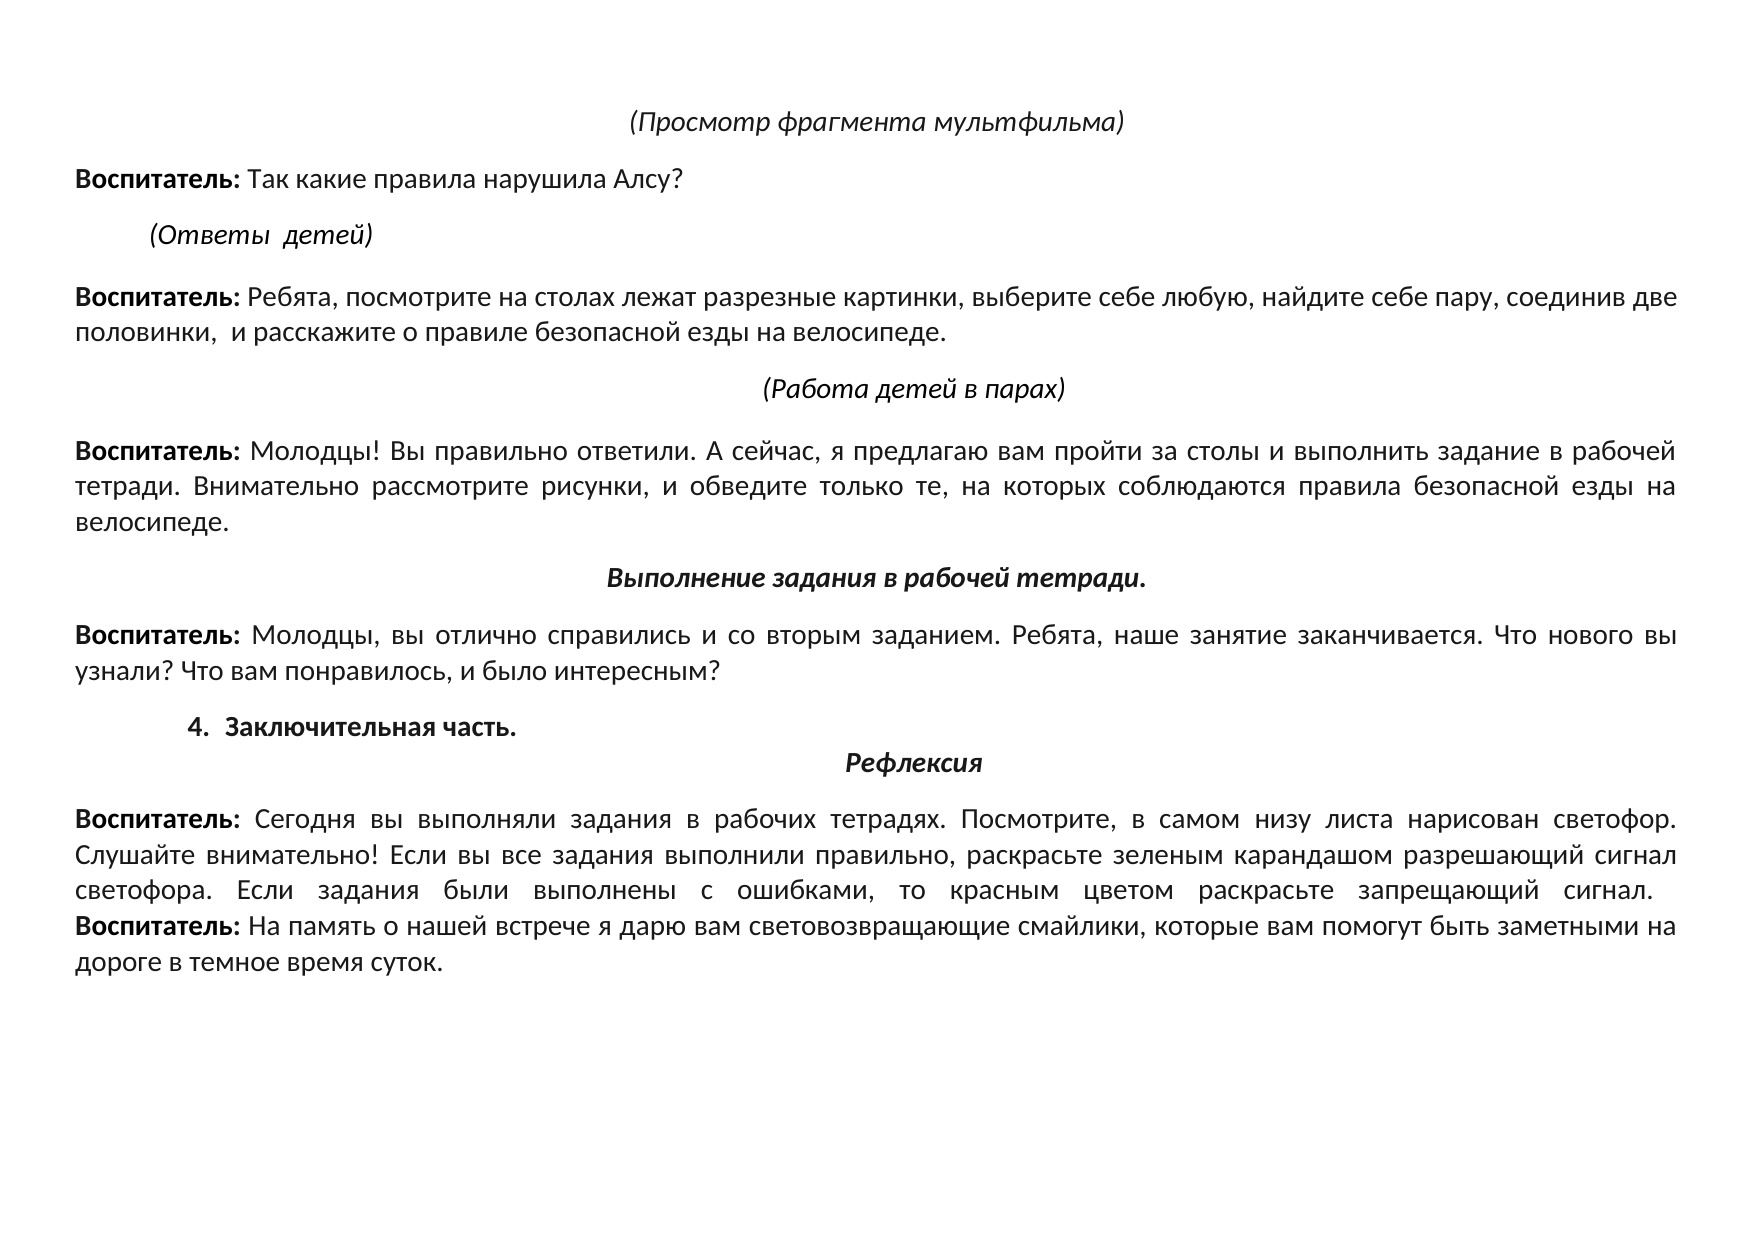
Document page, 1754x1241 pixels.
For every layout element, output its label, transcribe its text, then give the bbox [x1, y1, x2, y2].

text Воспитатель: Сегодня вы выполняли задания в рабочих тетрадях. Посмотрите, в самом низу листа нарисован светофор. Слушайте внимательно! Если вы все задания выполнили правильно, раскрасьте зеленым карандашом разрешающий сигнал светофора. Если задания были выполнены с ошибками, то красным цветом раскрасьте запрещающий сигнал. Воспитатель: На память о нашей встрече я дарю вам световозвращающие смайлики, которые вам помогут быть заметными на дороге в темное время суток. [75, 800, 1679, 978]
text (Ответы детей) [75, 216, 1679, 252]
text (Просмотр фрагмента мультфильма) [75, 103, 1679, 139]
text Воспитатель: Ребята, посмотрите на столах лежат разрезные картинки, выберите себе любую, найдите себе пару, соединив две половинки, и расскажите о правиле безопасной езды на велосипеде. [75, 278, 1679, 349]
list Заключительная часть. [187, 708, 1679, 744]
text Воспитатель: Так какие правила нарушила Алсу? [75, 160, 1679, 195]
text Воспитатель: Молодцы! Вы правильно ответили. А сейчас, я предлагаю вам пройти за столы и выполнить задание в рабочей тетради. Внимательно рассмотрите рисунки, и обведите только те, на которых соблюдаются правила безопасной езды на велосипеде. [75, 432, 1679, 539]
text (Работа детей в парах) [75, 370, 1679, 406]
text Рефлексия [75, 744, 1679, 779]
text Выполнение задания в рабочей тетради. [75, 559, 1679, 595]
text Воспитатель: Молодцы, вы отлично справились и со вторым заданием. Ребята, наше занятие заканчивается. Что нового вы узнали? Что вам понравилось, и было интересным? [75, 616, 1679, 687]
